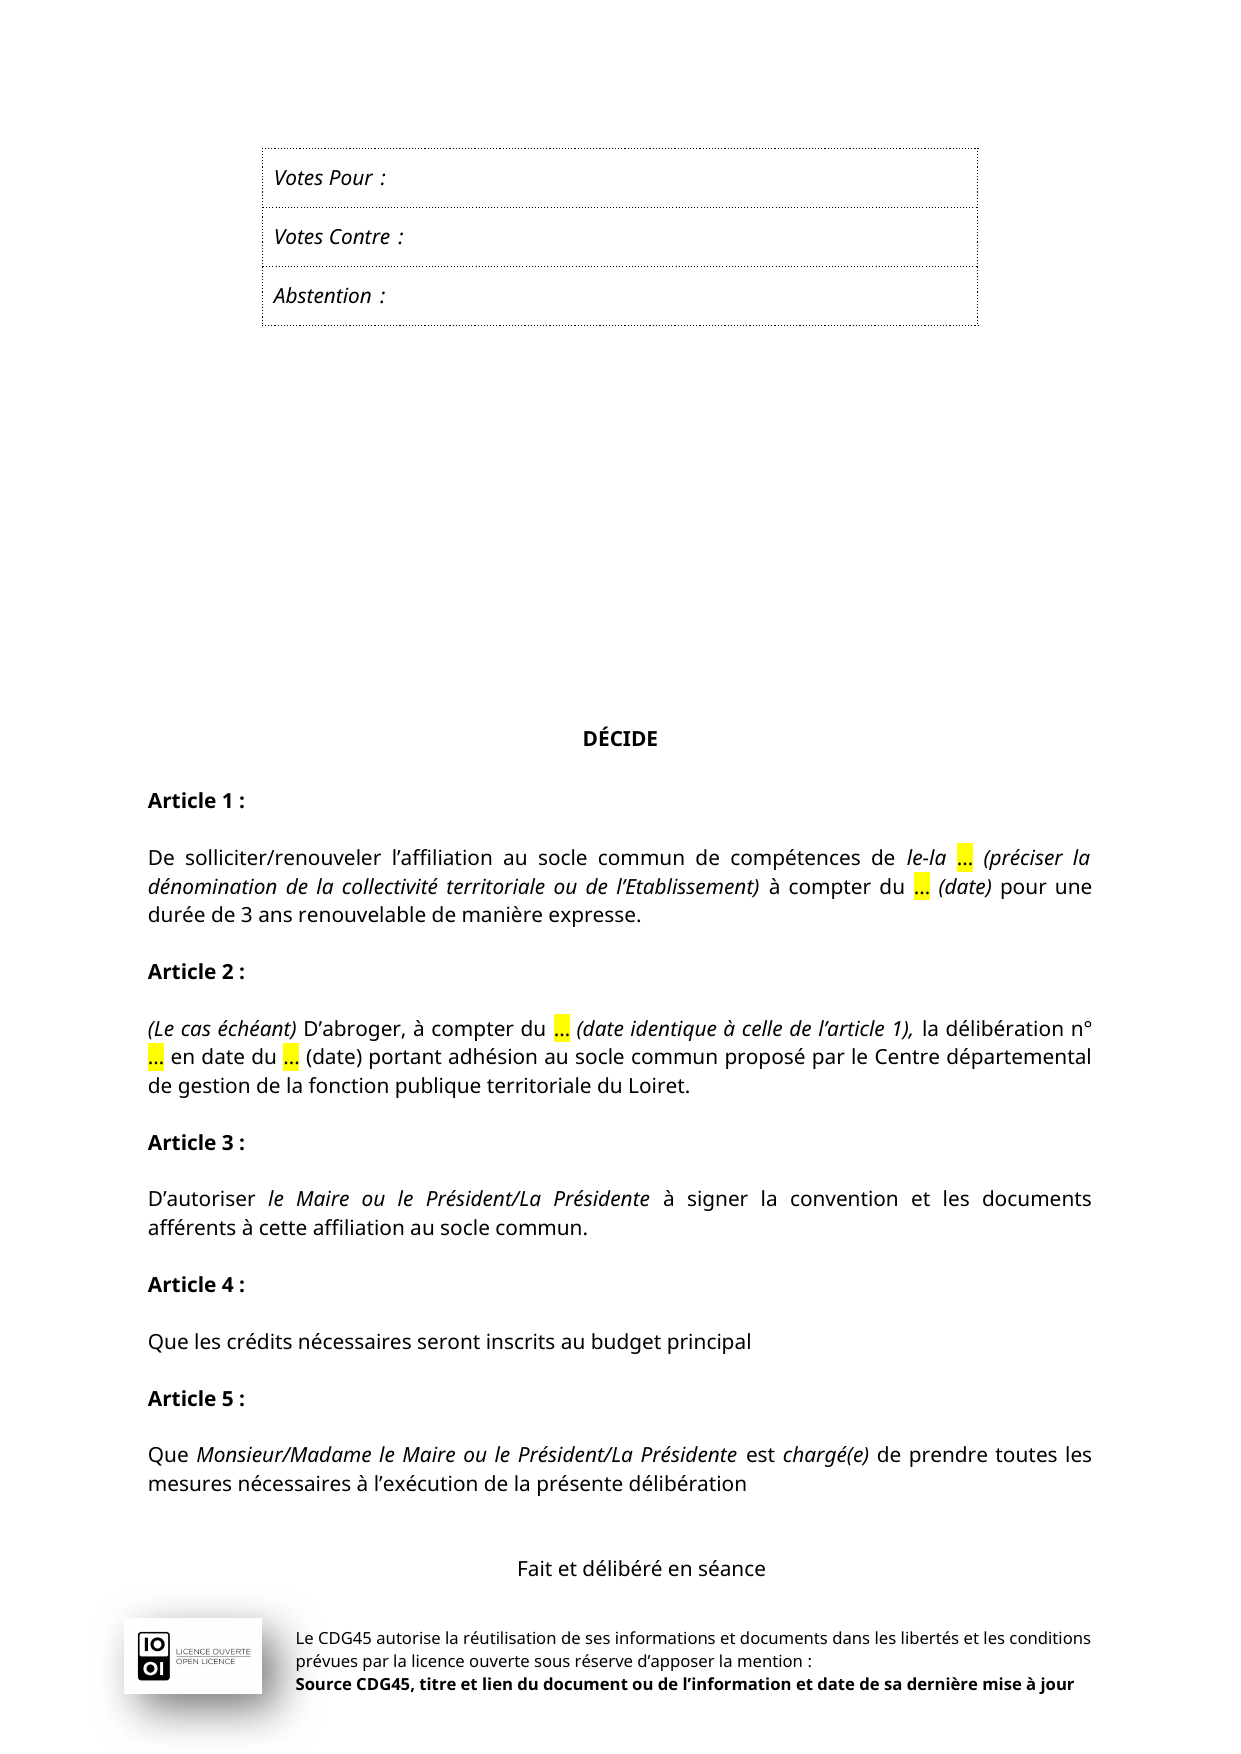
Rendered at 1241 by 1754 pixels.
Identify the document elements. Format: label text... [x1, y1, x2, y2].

table_cell Votes Contre : [263, 207, 662, 266]
table_cell [662, 148, 978, 207]
text Que les crédits nécessaires seront inscrits au budget principal [148, 1327, 1093, 1355]
table_cell [662, 266, 978, 325]
text De solliciter/renouveler l’affiliation au socle commun de compétences de le-la … (préciser la dénomination de la collectivité territoriale ou de l’Etablissement) à compter du … (date) pour une durée de 3 ans renouvelable de manière expresse. [148, 843, 1093, 929]
table_cell Abstention : [263, 266, 662, 325]
text DÉCIDE [148, 724, 1093, 752]
text Article 2 : [148, 957, 1093, 986]
text D’autoriser le Maire ou le Président/La Présidente à signer la convention et les documents afférents à cette affiliation au socle commun. [148, 1184, 1093, 1241]
table_cell Votes Pour : [263, 148, 662, 207]
text Article 3 : [148, 1128, 1093, 1156]
text Article 5 : [148, 1384, 1093, 1412]
table_cell [662, 207, 978, 266]
text Que Monsieur/Madame le Maire ou le Président/La Présidente est chargé(e) de prendre toutes les mesures nécessaires à l’exécution de la présente délibération [148, 1441, 1093, 1497]
picture [124, 1618, 262, 1694]
text (Le cas échéant) D’abroger, à compter du … (date identique à celle de l’article 1), la délibération n° … en date du … (date) portant adhésion au socle commun proposé par le Centre départemental de gestion de la fonction publique territoriale du Loiret. [148, 1014, 1093, 1099]
text Fait et délibéré en séance [443, 1554, 1093, 1583]
text Article 1 : [148, 786, 1093, 815]
text Article 4 : [148, 1270, 1093, 1298]
